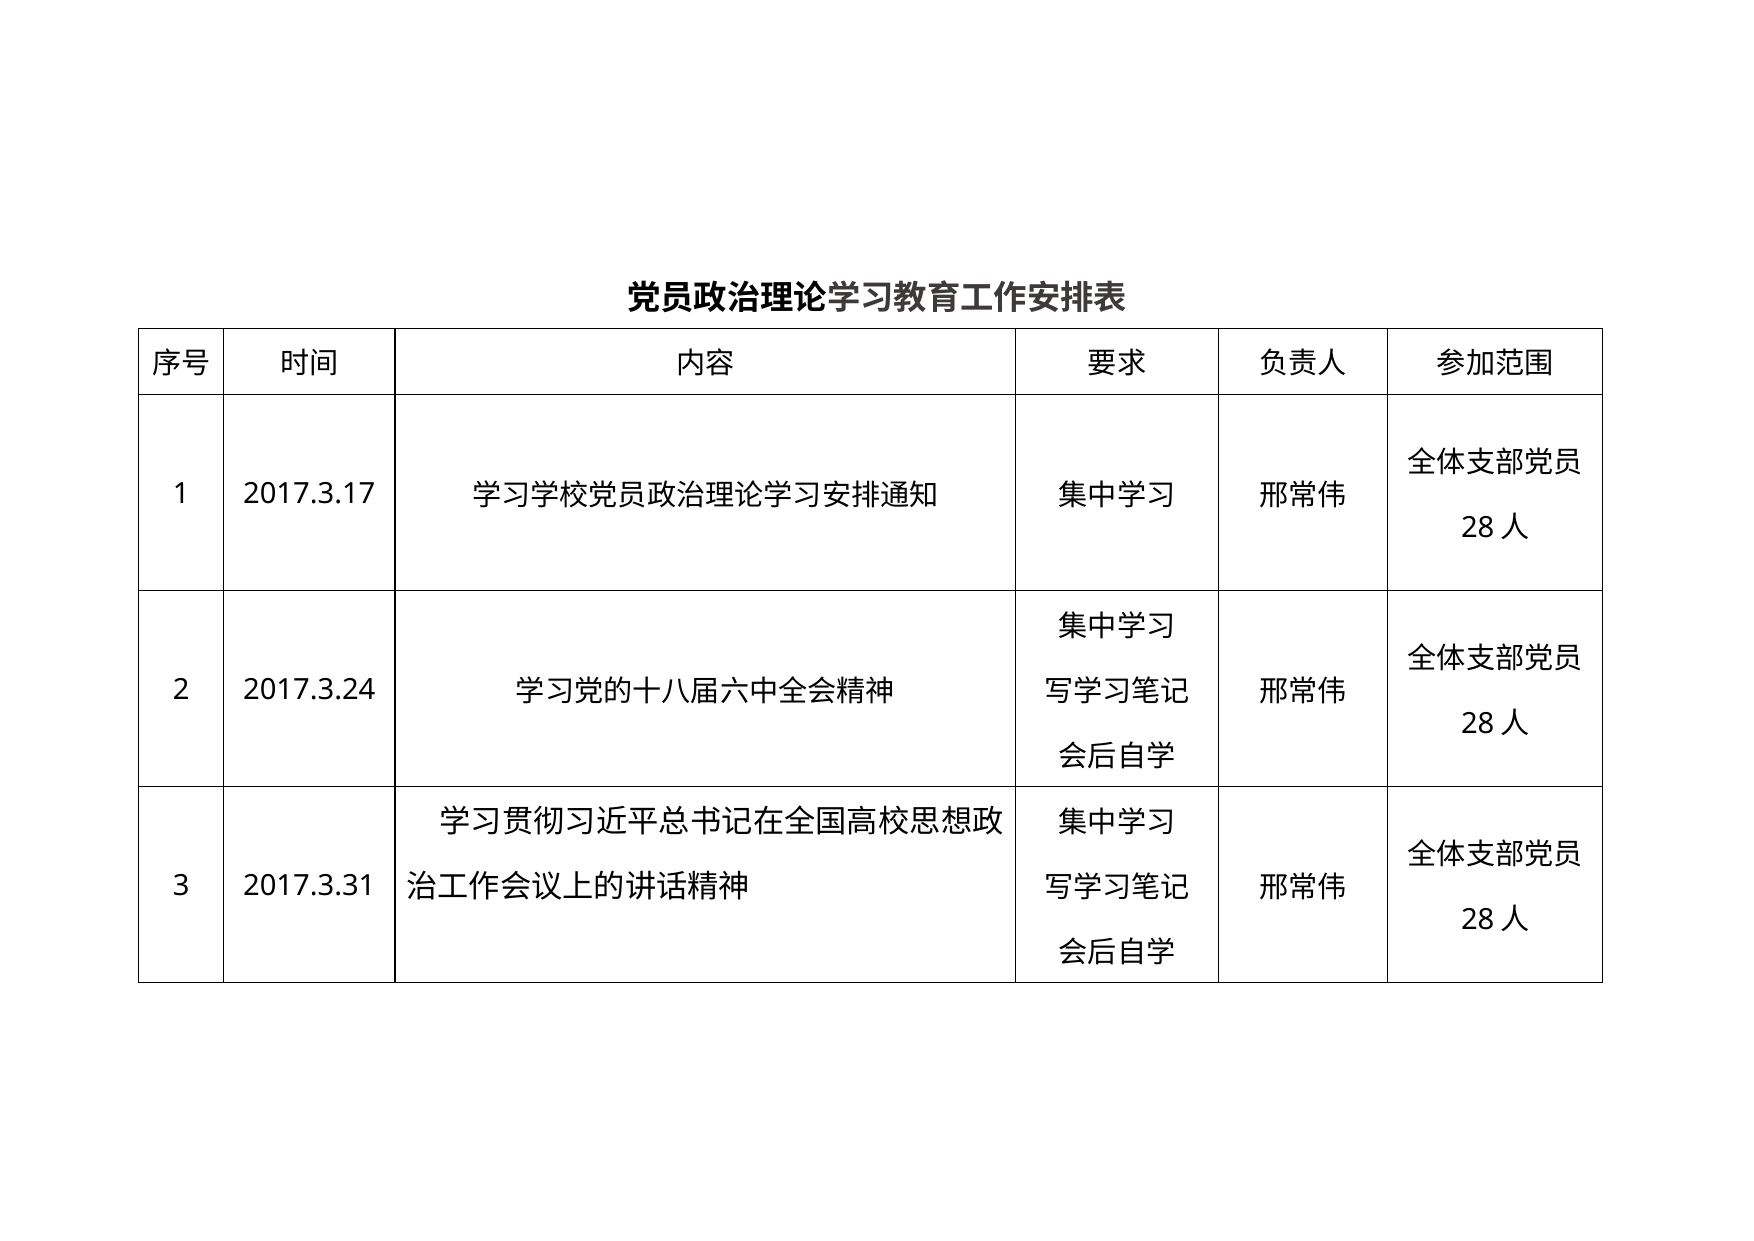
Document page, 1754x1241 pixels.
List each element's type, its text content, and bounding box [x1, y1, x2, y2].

table_cell 邢常伟 [1219, 395, 1387, 590]
table_cell 全体支部党员 28人 [1388, 787, 1602, 982]
table_cell 2 [139, 591, 223, 786]
text 党员政治理论学习教育工作安排表 [150, 263, 1604, 328]
table_cell 全体支部党员 28人 [1388, 395, 1602, 590]
table_cell 集中学习 写学习笔记 会后自学 [1016, 591, 1218, 786]
table_cell 邢常伟 [1219, 787, 1387, 982]
table_cell 2017.3.31 [224, 787, 394, 982]
table_cell 集中学习 写学习笔记 会后自学 [1016, 787, 1218, 982]
table_cell 2017.3.24 [224, 591, 394, 786]
table_cell 学习学校党员政治理论学习安排通知 [396, 395, 1015, 590]
table_cell 学习党的十八届六中全会精神 [396, 591, 1015, 786]
table_header 时间 [224, 329, 394, 394]
table_cell 3 [139, 787, 223, 982]
table_cell 1 [139, 395, 223, 590]
table_cell 2017.3.17 [224, 395, 394, 590]
table_cell 邢常伟 [1219, 591, 1387, 786]
table_header 序号 [139, 329, 223, 394]
table_cell 集中学习 [1016, 395, 1218, 590]
table_header 负责人 [1219, 329, 1387, 394]
table_cell 全体支部党员 28人 [1388, 591, 1602, 786]
table_header 要求 [1016, 329, 1218, 394]
table_cell 学习贯彻习近平总书记在全国高校思想政治工作会议上的讲话精神 [396, 787, 1015, 982]
table_header 参加范围 [1388, 329, 1602, 394]
table_header 内容 [396, 329, 1015, 394]
